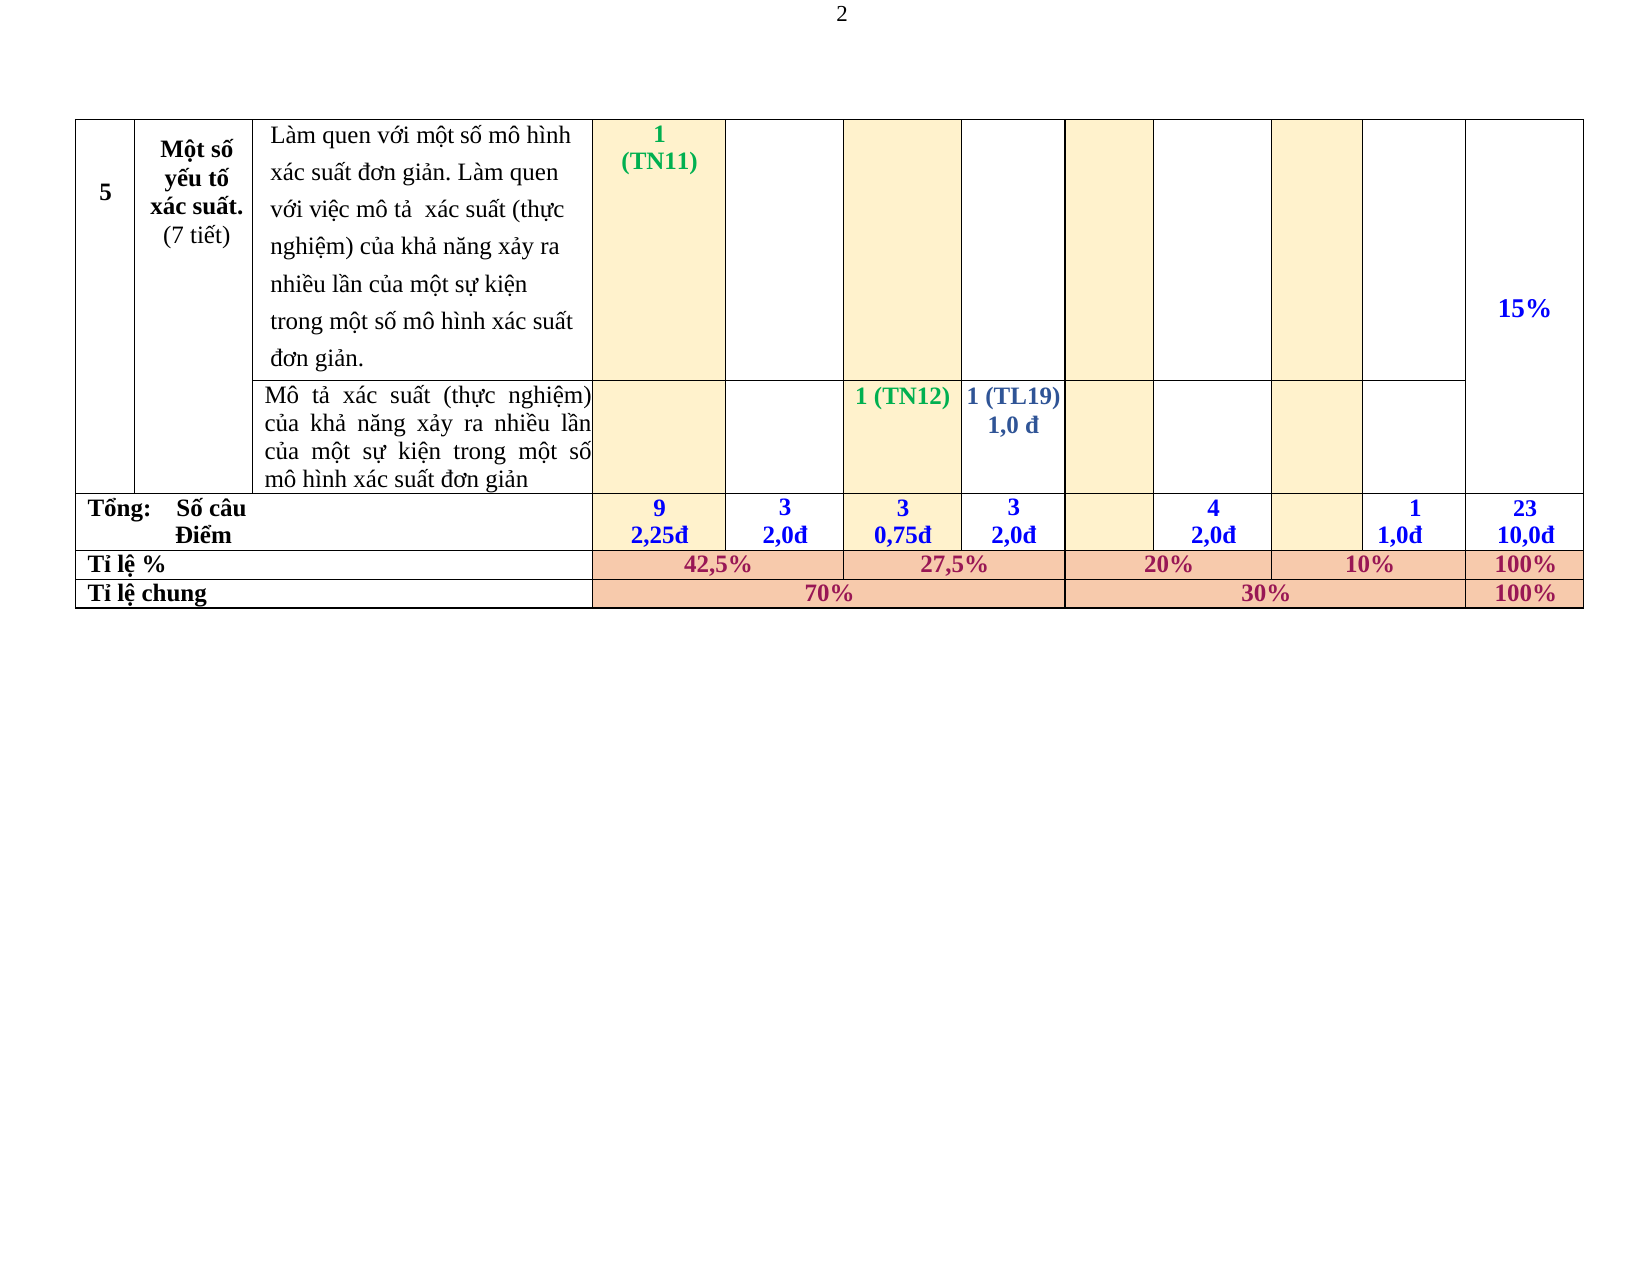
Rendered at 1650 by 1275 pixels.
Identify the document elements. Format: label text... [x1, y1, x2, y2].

table_cell Làm quen với một số mô hình xác suất đơn giản. Làm quen với việc mô tả xác suất (thực nghiệm) của khả năng xảy ra nhiều lần của một sự kiện trong một số mô hình xác suất đơn giản. [253, 120, 592, 380]
table_cell [1272, 120, 1362, 380]
table_cell [1066, 120, 1153, 380]
table_cell 1 (TL19) 1,0 đ [962, 381, 1064, 493]
table_cell 70% [593, 580, 1064, 607]
table_cell 30% [1066, 580, 1465, 607]
table_cell [726, 120, 843, 380]
table_cell 10% [1272, 551, 1465, 579]
table_cell 100% [1466, 551, 1583, 579]
table_cell 23 10,0đ [1466, 494, 1583, 550]
table_cell 27,5% [844, 551, 1064, 579]
table_cell 5 [76, 120, 134, 493]
table_cell 1 1,0đ [1363, 494, 1465, 550]
table_cell 20% [1066, 551, 1271, 579]
table_cell [593, 381, 725, 493]
table_cell [962, 120, 1064, 380]
table_cell 4 2,0đ [1154, 494, 1271, 550]
table_cell 15% [1466, 120, 1583, 493]
table_cell 100% [1466, 580, 1583, 607]
table_cell [844, 120, 961, 380]
table_cell [1066, 381, 1153, 493]
table_cell 3 2,0đ [962, 494, 1064, 550]
table_cell [1363, 120, 1465, 380]
table_cell Tổng: Số câu Điểm [76, 494, 592, 550]
table_cell 3 2,0đ [726, 494, 843, 550]
table_cell [1066, 494, 1153, 550]
table_cell Tỉ lệ chung [76, 580, 592, 607]
table_cell 1 (TN12) [844, 381, 961, 493]
table_cell [1154, 381, 1271, 493]
table_cell Một số yếu tố xác suất. (7 tiết) [135, 120, 252, 493]
table_cell [1272, 381, 1362, 493]
table_cell Tỉ lệ % [76, 551, 592, 579]
table_cell 9 2,25đ [593, 494, 725, 550]
table_cell [726, 381, 843, 493]
table_cell 42,5% [593, 551, 843, 579]
table_cell Mô tả xác suất (thực nghiệm) của khả năng xảy ra nhiều lần của một sự kiện trong một số mô hình xác suất đơn giản [253, 381, 592, 493]
table_cell [1154, 120, 1271, 380]
table_cell 1 (TN11) [593, 120, 725, 380]
table_cell [1272, 494, 1362, 550]
table_cell 3 0,75đ [844, 494, 961, 550]
table_cell [1363, 381, 1465, 493]
